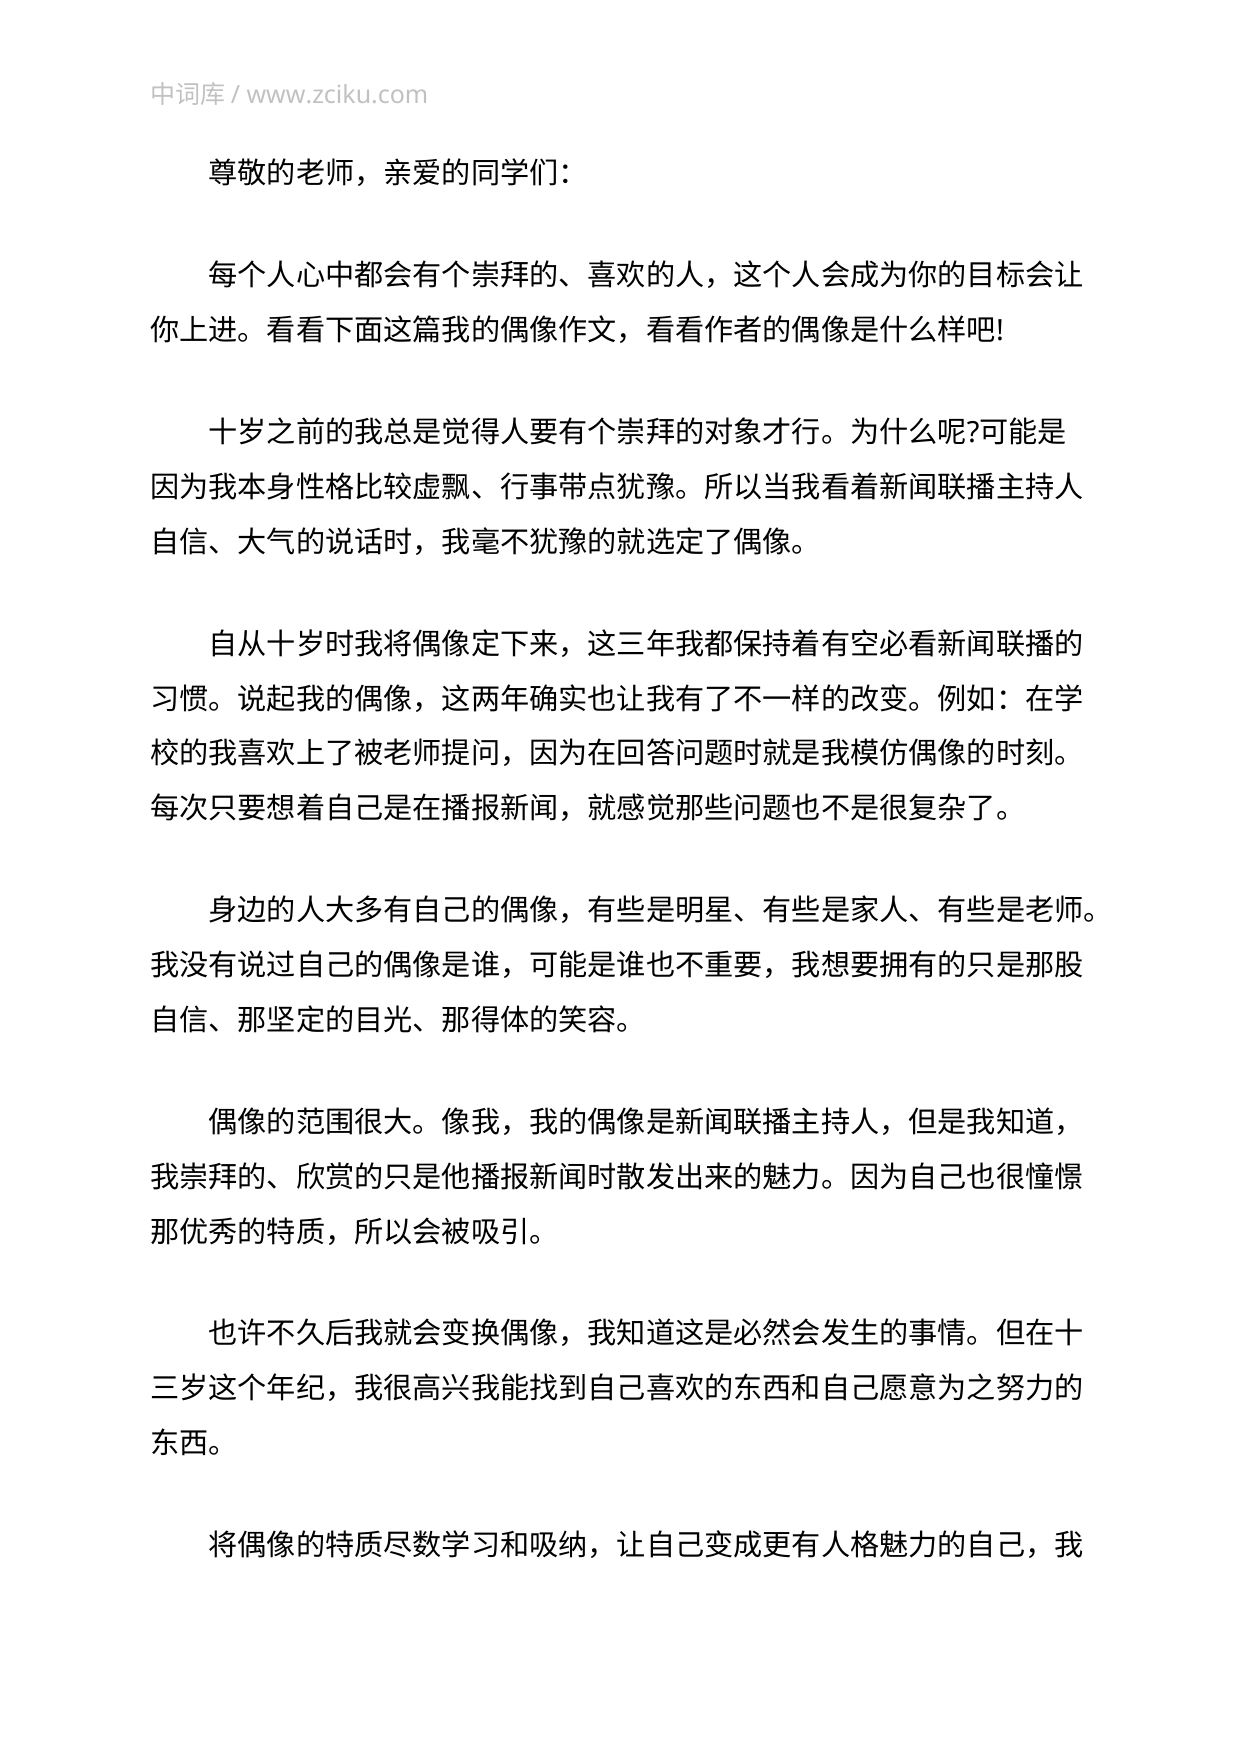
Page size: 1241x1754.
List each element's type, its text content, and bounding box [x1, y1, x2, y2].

text 自从十岁时我将偶像定下来，这三年我都保持着有空必看新闻联播的习惯。说起我的偶像，这两年确实也让我有了不一样的改变。例如：在学校的我喜欢上了被老师提问，因为在回答问题时就是我模仿偶像的时刻。每次只要想着自己是在播报新闻，就感觉那些问题也不是很复杂了。 [150, 620, 1090, 827]
text 尊敬的老师，亲爱的同学们： [150, 150, 1090, 192]
text 十岁之前的我总是觉得人要有个崇拜的对象才行。为什么呢?可能是因为我本身性格比较虚飘、行事带点犹豫。所以当我看着新闻联播主持人自信、大气的说话时，我毫不犹豫的就选定了偶像。 [150, 409, 1090, 561]
text 偶像的范围很大。像我，我的偶像是新闻联播主持人，但是我知道，我崇拜的、欣赏的只是他播报新闻时散发出来的魅力。因为自己也很憧憬那优秀的特质，所以会被吸引。 [150, 1098, 1090, 1250]
text 身边的人大多有自己的偶像，有些是明星、有些是家人、有些是老师。我没有说过自己的偶像是谁，可能是谁也不重要，我想要拥有的只是那股自信、那坚定的目光、那得体的笑容。 [150, 887, 1090, 1039]
text 每个人心中都会有个崇拜的、喜欢的人，这个人会成为你的目标会让你上进。看看下面这篇我的偶像作文，看看作者的偶像是什么样吧! [150, 252, 1090, 349]
text 也许不久后我就会变换偶像，我知道这是必然会发生的事情。但在十三岁这个年纪，我很高兴我能找到自己喜欢的东西和自己愿意为之努力的东西。 [150, 1310, 1090, 1462]
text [150, 1521, 1090, 1564]
